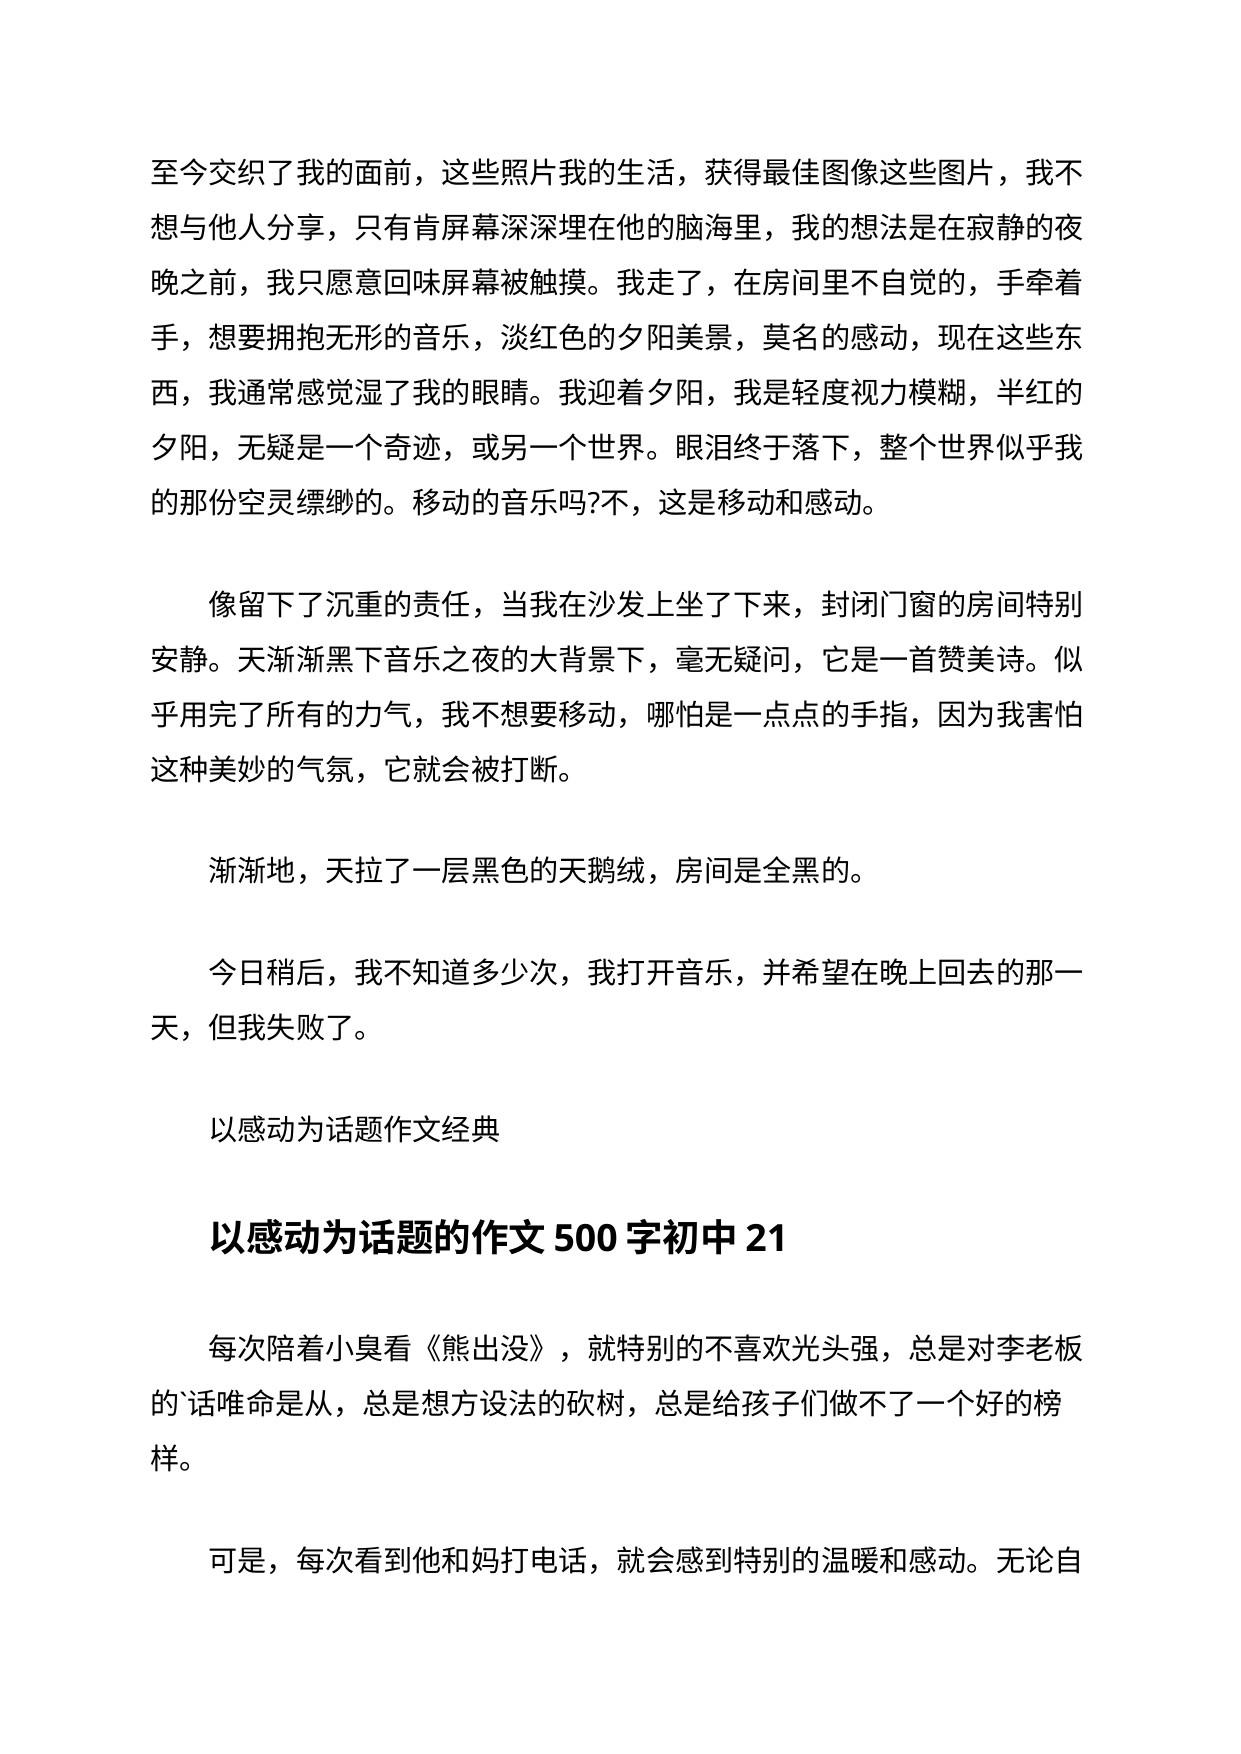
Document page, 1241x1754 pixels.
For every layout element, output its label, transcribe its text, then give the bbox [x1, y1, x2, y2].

text 今日稍后，我不知道多少次，我打开音乐，并希望在晚上回去的那一天，但我失败了。 [150, 949, 1090, 1047]
text 像留下了沉重的责任，当我在沙发上坐了下来，封闭门窗的房间特别安静。天渐渐黑下音乐之夜的大背景下，毫无疑问，它是一首赞美诗。似乎用完了所有的力气，我不想要移动，哪怕是一点点的手指，因为我害怕这种美妙的气氛，它就会被打断。 [150, 581, 1090, 788]
text 每次陪着小臭看《熊出没》，就特别的不喜欢光头强，总是对李老板的`话唯命是从，总是想方设法的砍树，总是给孩子们做不了一个好的榜样。 [150, 1326, 1090, 1478]
text 以感动为话题的作文500字初中21 [150, 1208, 1090, 1262]
text 渐渐地，天拉了一层黑色的天鹅绒，房间是全黑的。 [150, 848, 1090, 890]
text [150, 1537, 1090, 1579]
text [150, 150, 1090, 522]
text 以感动为话题作文经典 [150, 1106, 1090, 1148]
